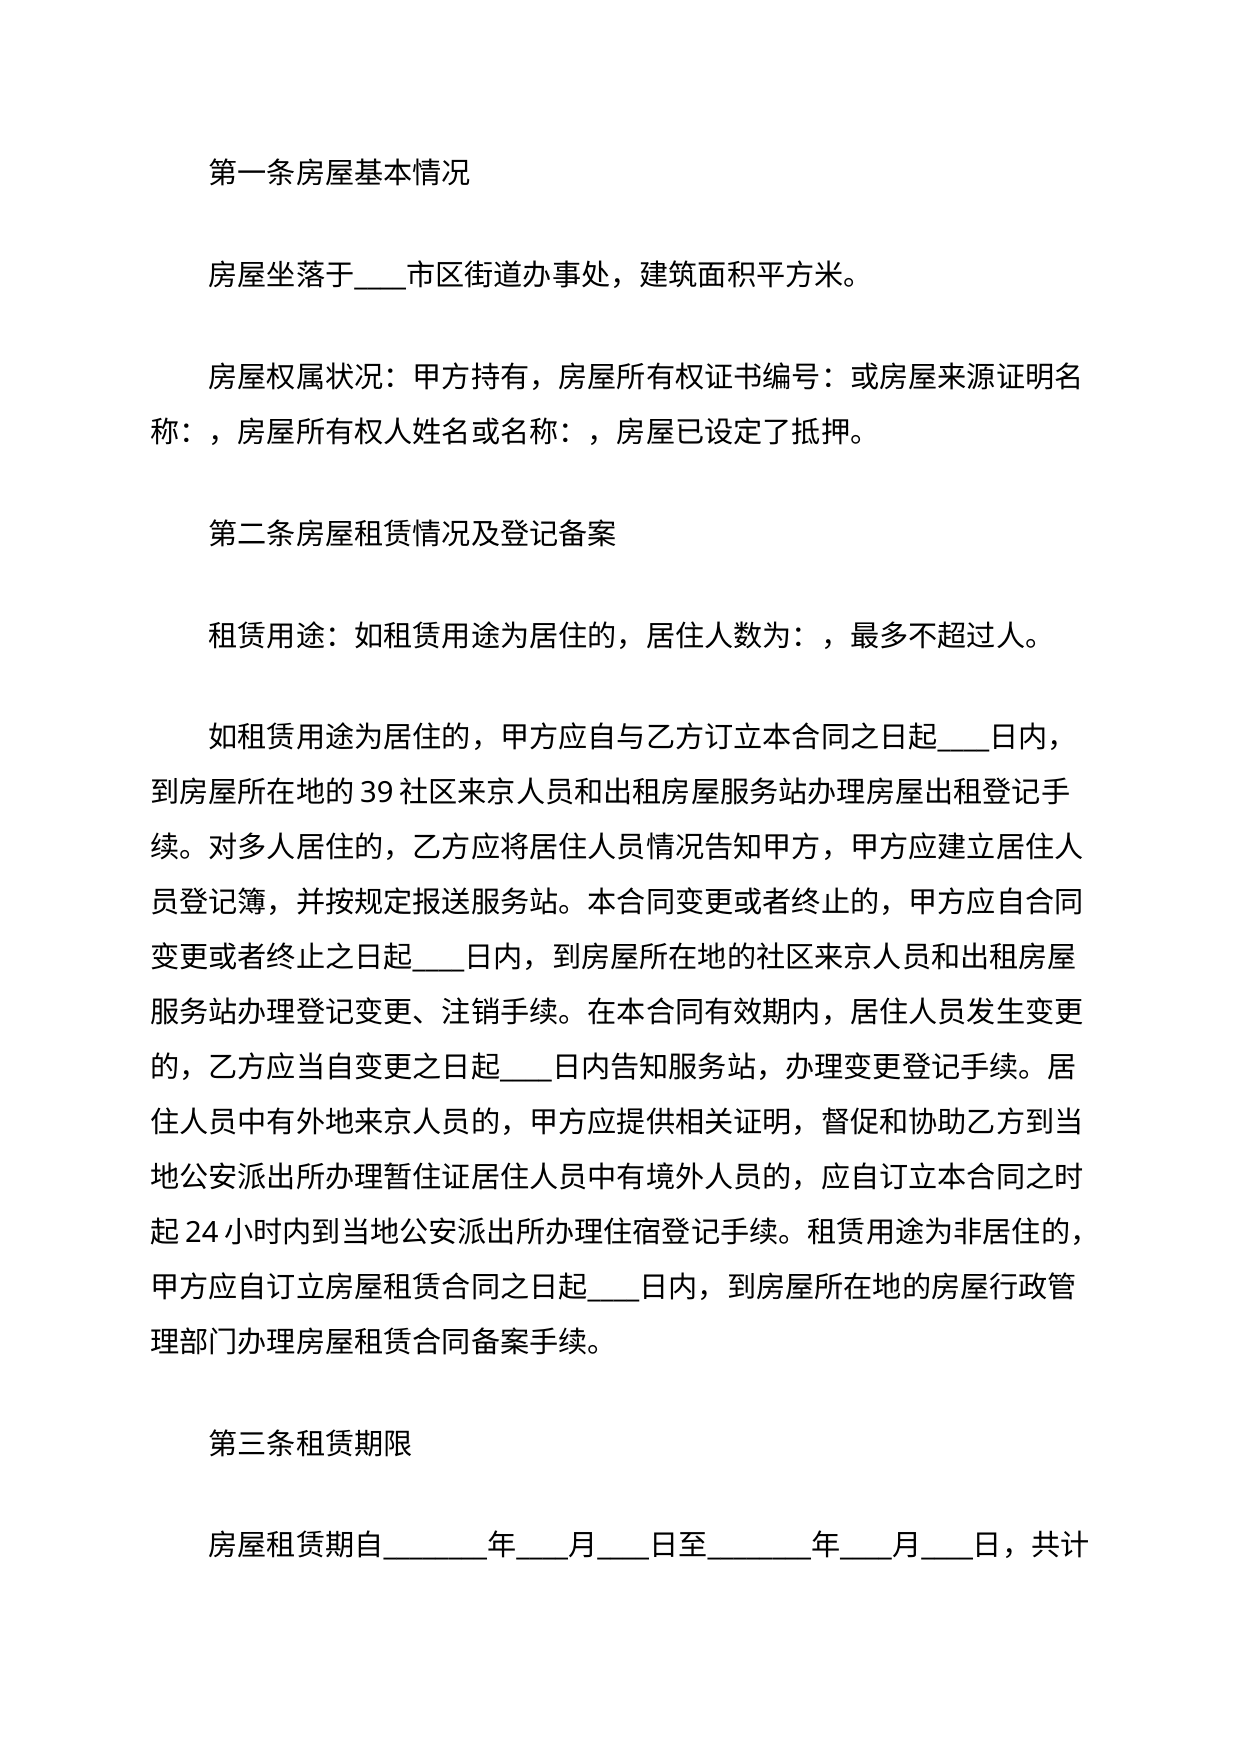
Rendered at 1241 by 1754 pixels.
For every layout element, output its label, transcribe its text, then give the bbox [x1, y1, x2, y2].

text 如租赁用途为居住的，甲方应自与乙方订立本合同之日起____日内，到房屋所在地的39社区来京人员和出租房屋服务站办理房屋出租登记手续。对多人居住的，乙方应将居住人员情况告知甲方，甲方应建立居住人员登记簿，并按规定报送服务站。本合同变更或者终止的，甲方应自合同变更或者终止之日起____日内，到房屋所在地的社区来京人员和出租房屋服务站办理登记变更、注销手续。在本合同有效期内，居住人员发生变更的，乙方应当自变更之日起____日内告知服务站，办理变更登记手续。居住人员中有外地来京人员的，甲方应提供相关证明，督促和协助乙方到当地公安派出所办理暂住证居住人员中有境外人员的，应自订立本合同之时起24小时内到当地公安派出所办理住宿登记手续。租赁用途为非居住的，甲方应自订立房屋租赁合同之日起____日内，到房屋所在地的房屋行政管理部门办理房屋租赁合同备案手续。 [150, 714, 1090, 1361]
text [150, 1522, 1090, 1564]
text 第一条房屋基本情况 [150, 150, 1090, 192]
text 租赁用途：如租赁用途为居住的，居住人数为：，最多不超过人。 [150, 612, 1090, 654]
text 第二条房屋租赁情况及登记备案 [150, 510, 1090, 553]
text 房屋权属状况：甲方持有，房屋所有权证书编号：或房屋来源证明名称：，房屋所有权人姓名或名称：，房屋已设定了抵押。 [150, 354, 1090, 451]
text 房屋坐落于____市区街道办事处，建筑面积平方米。 [150, 252, 1090, 294]
text 第三条租赁期限 [150, 1420, 1090, 1462]
